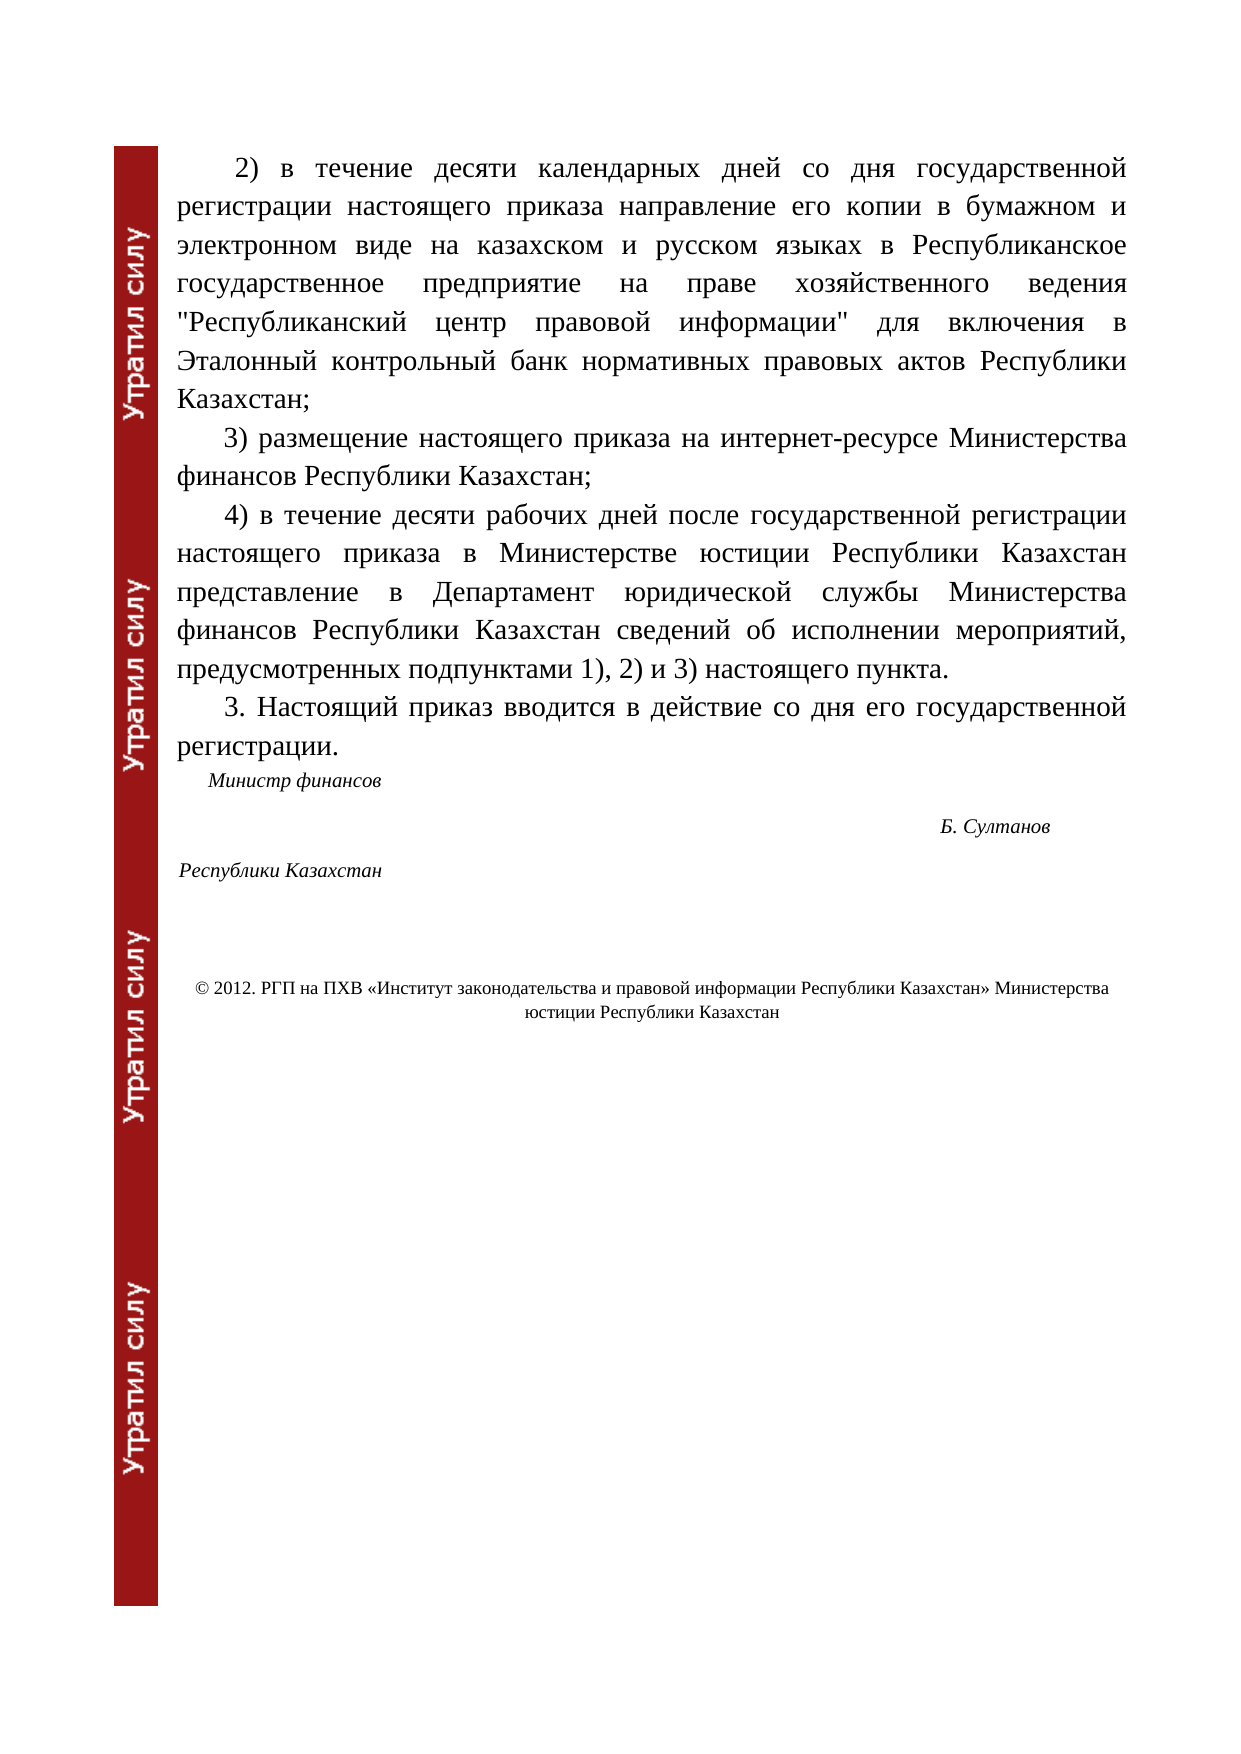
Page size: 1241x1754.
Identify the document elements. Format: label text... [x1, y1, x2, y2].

picture [114, 492, 158, 497]
picture [114, 415, 158, 420]
picture [114, 1023, 158, 1606]
picture [114, 890, 158, 977]
table_header Б. Султанов [939, 767, 1240, 890]
picture [114, 762, 158, 767]
text 3) размещение настоящего приказа на интернет-ресурсе Министерства финансов Республики Казахстан; [112, 420, 1128, 492]
picture [114, 146, 158, 150]
text 3. Настоящий приказ вводится в действие со дня его государственной регистрации. [112, 689, 1128, 762]
text 2) в течение десяти календарных дней со дня государственной регистрации настоящего приказа направление его копии в бумажном и электронном виде на казахском и русском языках в Республиканское государственное предприятие на праве хозяйственного ведения "Республиканский центр правовой информации" для включения в Эталонный контрольный банк нормативных правовых актов Республики Казахстан; [112, 150, 1128, 415]
text © 2012. РГП на ПХВ «Институт законодательства и правовой информации Республики Казахстан» Министерства юстиции Республики Казахстан [112, 977, 1128, 1023]
table_header Министр финансов Республики Казахстан [101, 767, 939, 890]
text 4) в течение десяти рабочих дней после государственной регистрации настоящего приказа в Министерстве юстиции Республики Казахстан представление в Департамент юридической службы Министерства финансов Республики Казахстан сведений об исполнении мероприятий, предусмотренных подпунктами 1), 2) и 3) настоящего пункта. [112, 497, 1128, 684]
picture [114, 684, 158, 689]
